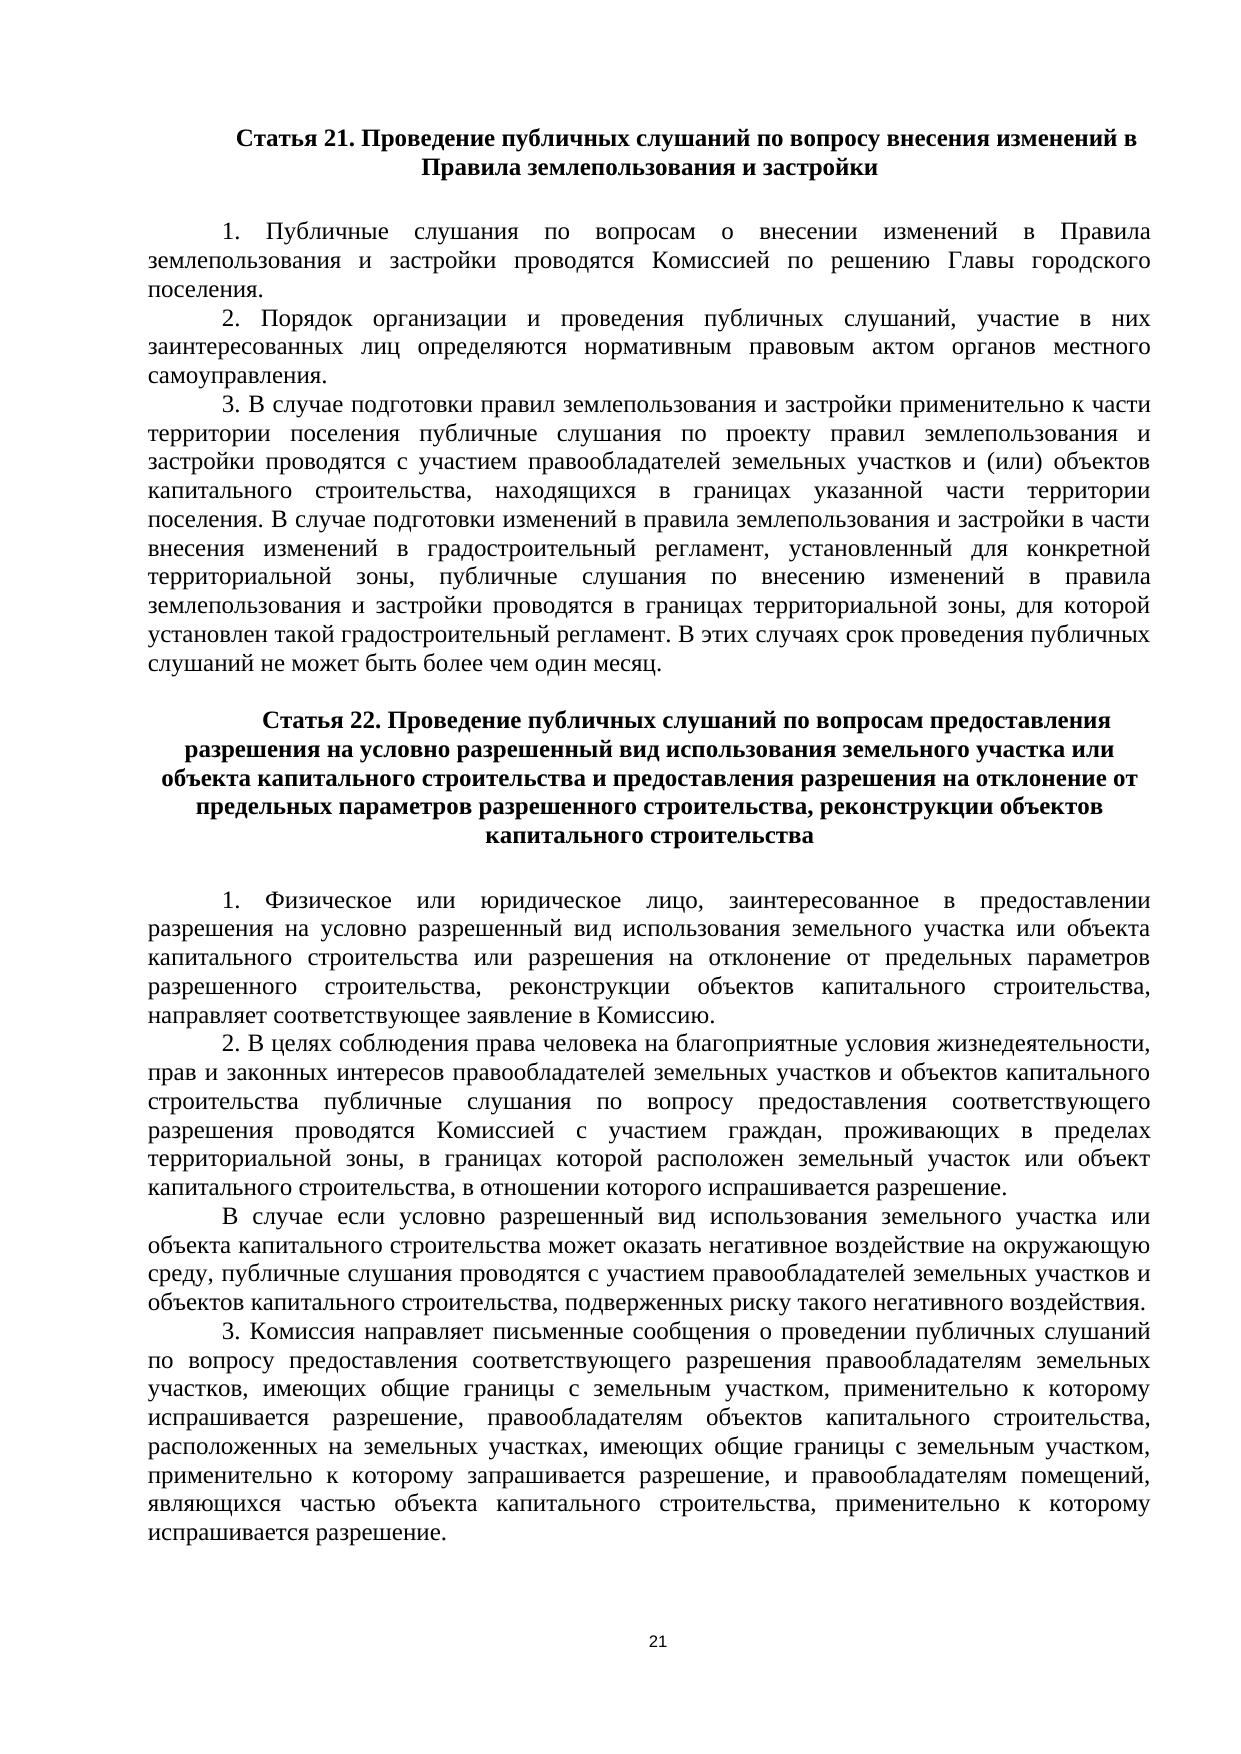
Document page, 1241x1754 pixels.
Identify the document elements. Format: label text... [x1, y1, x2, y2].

text 1. Публичные слушания по вопросам о внесении изменений в Правила землепользования и застройки проводятся Комиссией по решению Главы городского поселения. [148, 216, 1152, 303]
subtitle Статья 21. Проведение публичных слушаний по вопросу внесения изменений в Правила землепользования и застройки [148, 123, 1152, 180]
text В случае если условно разрешенный вид использования земельного участка или объекта капитального строительства может оказать негативное воздействие на окружающую среду, публичные слушания проводятся с участием правообладателей земельных участков и объектов капитального строительства, подверженных риску такого негативного воздействия. [148, 1201, 1152, 1316]
text 2. Порядок организации и проведения публичных слушаний, участие в них заинтересованных лиц определяются нормативным правовым актом органов местного самоуправления. [148, 303, 1152, 389]
text 3. Комиссия направляет письменные сообщения о проведении публичных слушаний по вопросу предоставления соответствующего разрешения правообладателям земельных участков, имеющих общие границы с земельным участком, применительно к которому испрашивается разрешение, правообладателям объектов капитального строительства, расположенных на земельных участках, имеющих общие границы с земельным участком, применительно к которому запрашивается разрешение, и правообладателям помещений, являющихся частью объекта капитального строительства, применительно к которому испрашивается разрешение. [148, 1316, 1152, 1546]
text 2. В целях соблюдения права человека на благоприятные условия жизнедеятельности, прав и законных интересов правообладателей земельных участков и объектов капитального строительства публичные слушания по вопросу предоставления соответствующего разрешения проводятся Комиссией с участием граждан, проживающих в пределах территориальной зоны, в границах которой расположен земельный участок или объект капитального строительства, в отношении которого испрашивается разрешение. [148, 1028, 1152, 1201]
text 1. Физическое или юридическое лицо, заинтересованное в предоставлении разрешения на условно разрешенный вид использования земельного участка или объекта капитального строительства или разрешения на отклонение от предельных параметров разрешенного строительства, реконструкции объектов капитального строительства, направляет соответствующее заявление в Комиссию. [148, 885, 1152, 1028]
text 3. В случае подготовки правил землепользования и застройки применительно к части территории поселения публичные слушания по проекту правил землепользования и застройки проводятся с участием правообладателей земельных участков и (или) объектов капитального строительства, находящихся в границах указанной части территории поселения. В случае подготовки изменений в правила землепользования и застройки в части внесения изменений в градостроительный регламент, установленный для конкретной территориальной зоны, публичные слушания по внесению изменений в правила землепользования и застройки проводятся в границах территориальной зоны, для которой установлен такой градостроительный регламент. В этих случаях срок проведения публичных слушаний не может быть более чем один месяц. [148, 389, 1152, 676]
subtitle Статья 22. Проведение публичных слушаний по вопросам предоставления разрешения на условно разрешенный вид использования земельного участка или объекта капитального строительства и предоставления разрешения на отклонение от предельных параметров разрешенного строительства, реконструкции объектов капитального строительства [148, 705, 1152, 849]
